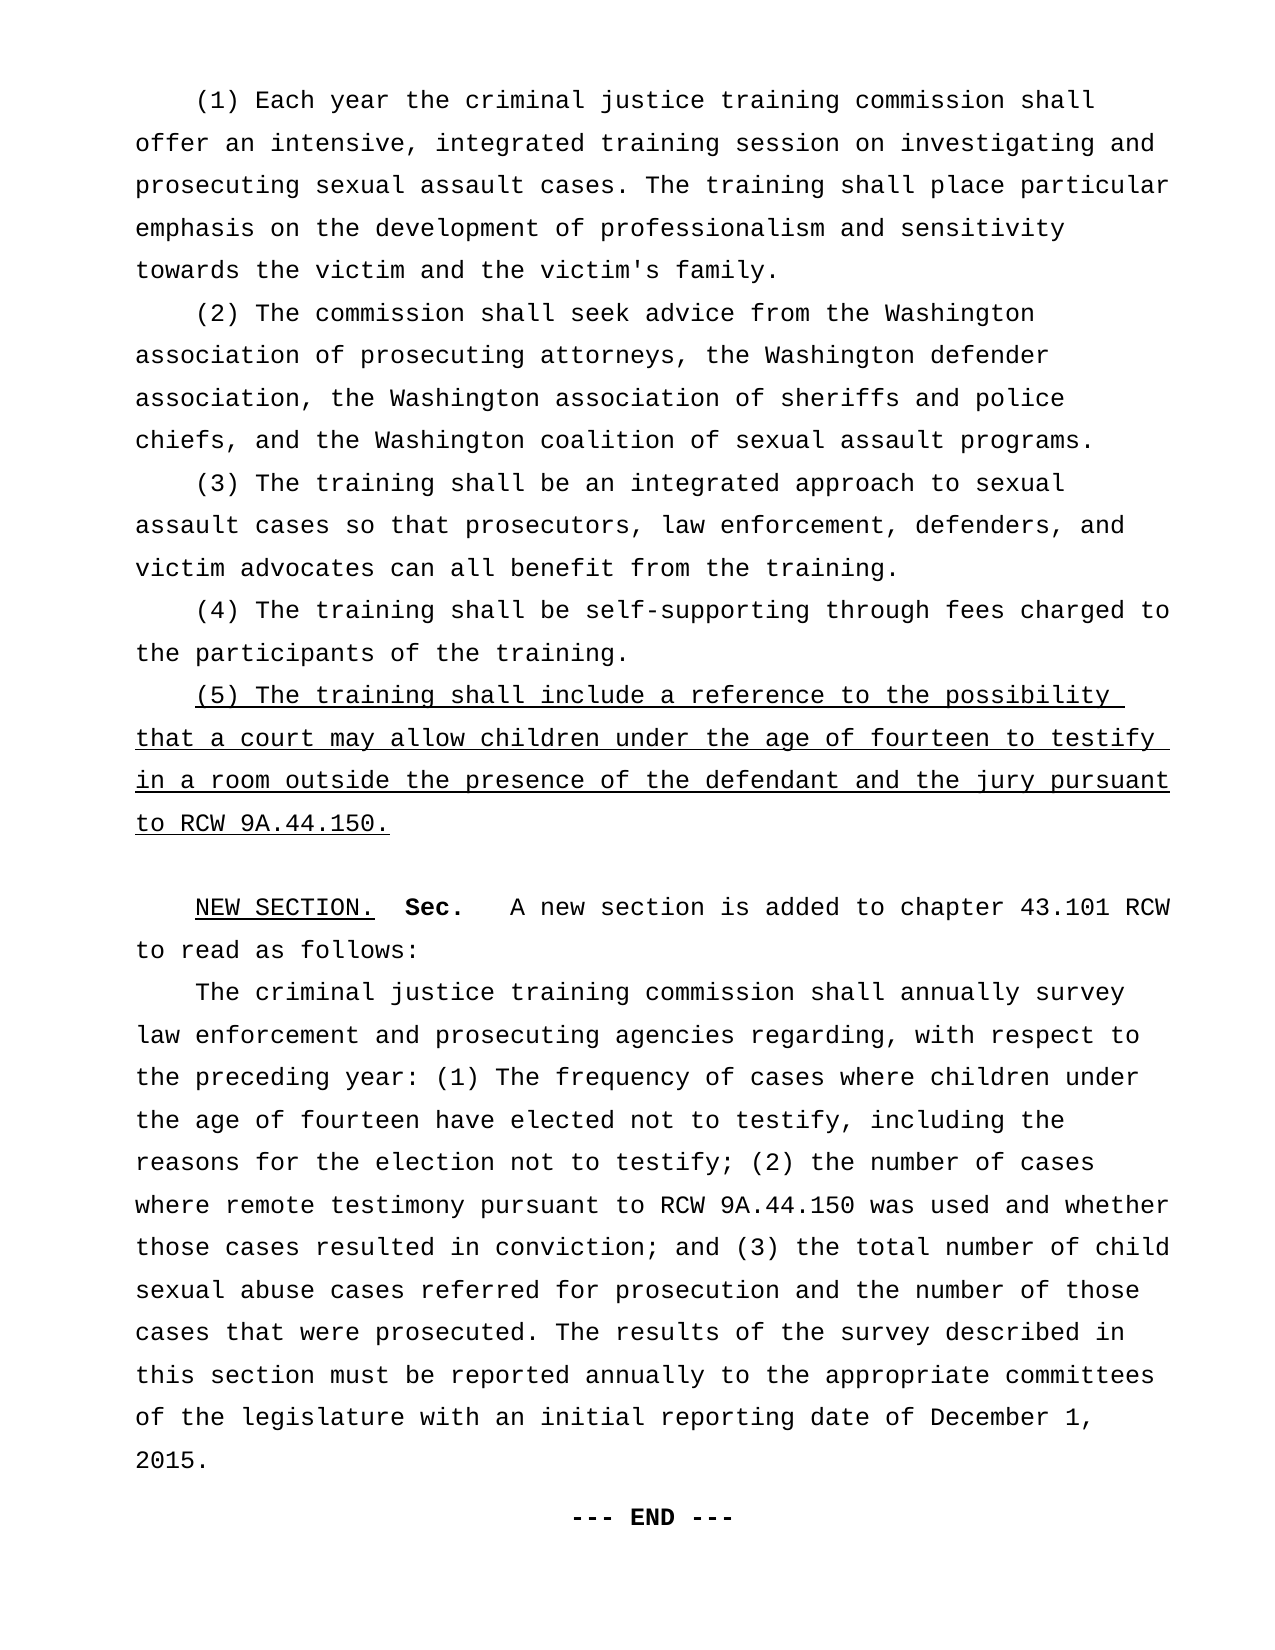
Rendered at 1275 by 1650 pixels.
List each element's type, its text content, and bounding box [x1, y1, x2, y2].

text (5) The training shall include a reference to the possibility that a court may allow children under the age of fourteen to testify in a room outside the presence of the defendant and the jury pursuant to RCW 9A.44.150. [135, 793, 1170, 840]
text (5) The training shall include a reference to the possibility that a court may allow children under the age of fourteen to testify in a room outside the presence of the defendant and the jury pursuant to RCW 9A.44.150. [135, 750, 1170, 791]
text (1) Each year the criminal justice training commission shall offer an intensive, integrated training session on investigating and prosecuting sexual assault cases. The training shall place particular emphasis on the development of professionalism and sensitivity towards the victim and the victim's family. [135, 75, 1170, 287]
text The criminal justice training commission shall annually survey law enforcement and prosecuting agencies regarding, with respect to the preceding year: (1) The frequency of cases where children under the age of fourteen have elected not to testify, including the reasons for the election not to testify; (2) the number of cases where remote testimony pursuant to RCW 9A.44.150 was used and whether those cases resulted in conviction; and (3) the total number of child sexual abuse cases referred for prosecution and the number of those cases that were prosecuted. The results of the survey described in this section must be reported annually to the appropriate committees of the legislature with an initial reporting date of December 1, 2015. [135, 967, 1170, 1477]
text (4) The training shall be self-supporting through fees charged to the participants of the training. [135, 585, 1170, 670]
text NEW SECTION. Sec. A new section is added to chapter 43.101 RCW to read as follows: [135, 882, 1170, 967]
text (2) The commission shall seek advice from the Washington association of prosecuting attorneys, the Washington defender association, the Washington association of sheriffs and police chiefs, and the Washington coalition of sexual assault programs. [135, 287, 1170, 457]
text (3) The training shall be an integrated approach to sexual assault cases so that prosecutors, law enforcement, defenders, and victim advocates can all benefit from the training. [135, 457, 1170, 585]
text (5) The training shall include a reference to the possibility that a court may allow children under the age of fourteen to testify in a room outside the presence of the defendant and the jury pursuant to RCW 9A.44.150. [135, 670, 1170, 749]
text --- END --- [135, 1505, 1170, 1533]
